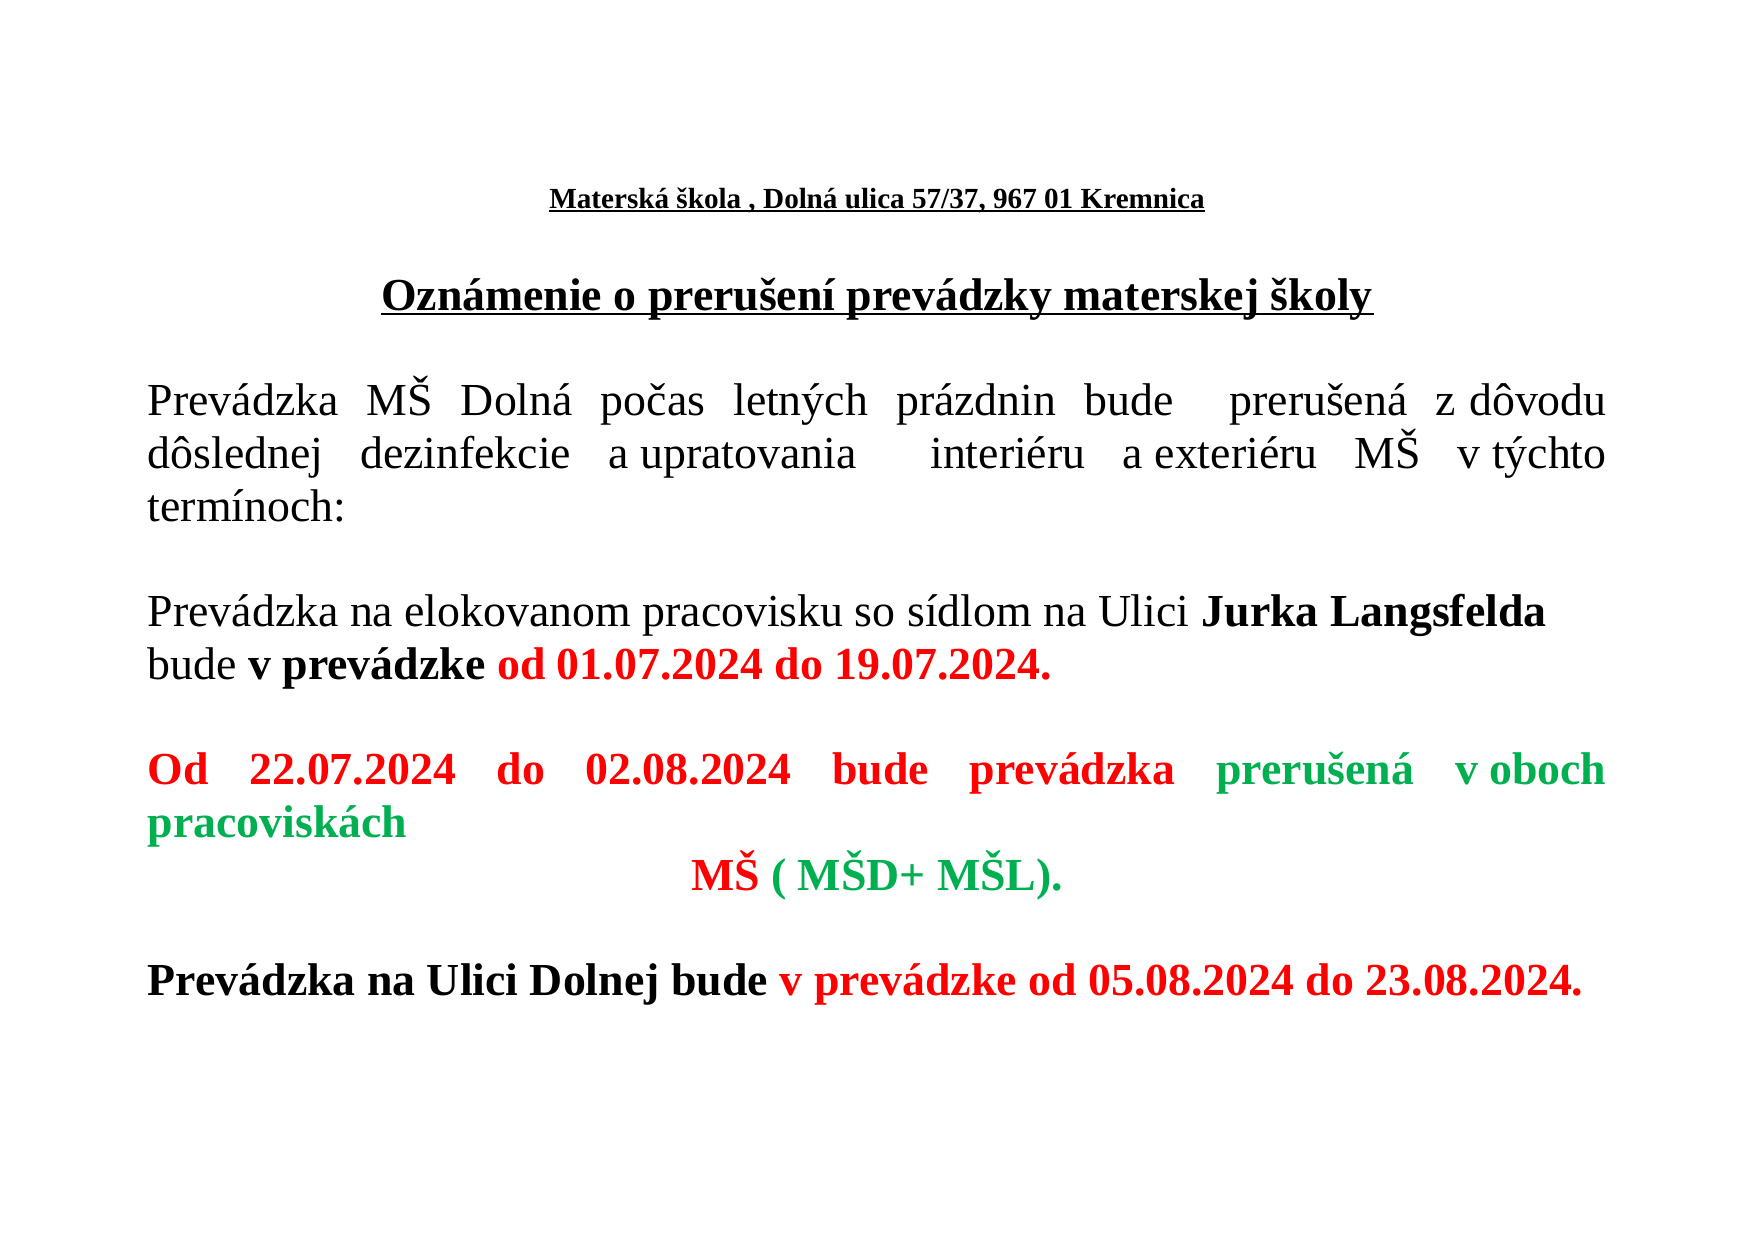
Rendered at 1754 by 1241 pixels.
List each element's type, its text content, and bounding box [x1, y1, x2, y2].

text Materská škola , Dolná ulica 57/37, 967 01 Kremnica [148, 181, 1606, 215]
text MŠ ( MŠD+ MŠL). [148, 847, 1606, 900]
text Prevádzka MŠ Dolná počas letných prázdnin bude prerušená z dôvodu dôslednej dezinfekcie a upratovania interiéru a exteriéru MŠ v týchto termínoch: [148, 373, 1606, 531]
text Oznámenie o prerušení prevádzky materskej školy [148, 267, 1606, 320]
text Prevádzka na Ulici Dolnej bude v prevádzke od 05.08.2024 do 23.08.2024. [148, 953, 1606, 1005]
text Prevádzka na elokovanom pracovisku so sídlom na Ulici Jurka Langsfelda bude v prevádzke od 01.07.2024 do 19.07.2024. [148, 584, 1606, 689]
text Od 22.07.2024 do 02.08.2024 bude prevádzka prerušená v oboch pracoviskách [148, 742, 1606, 847]
